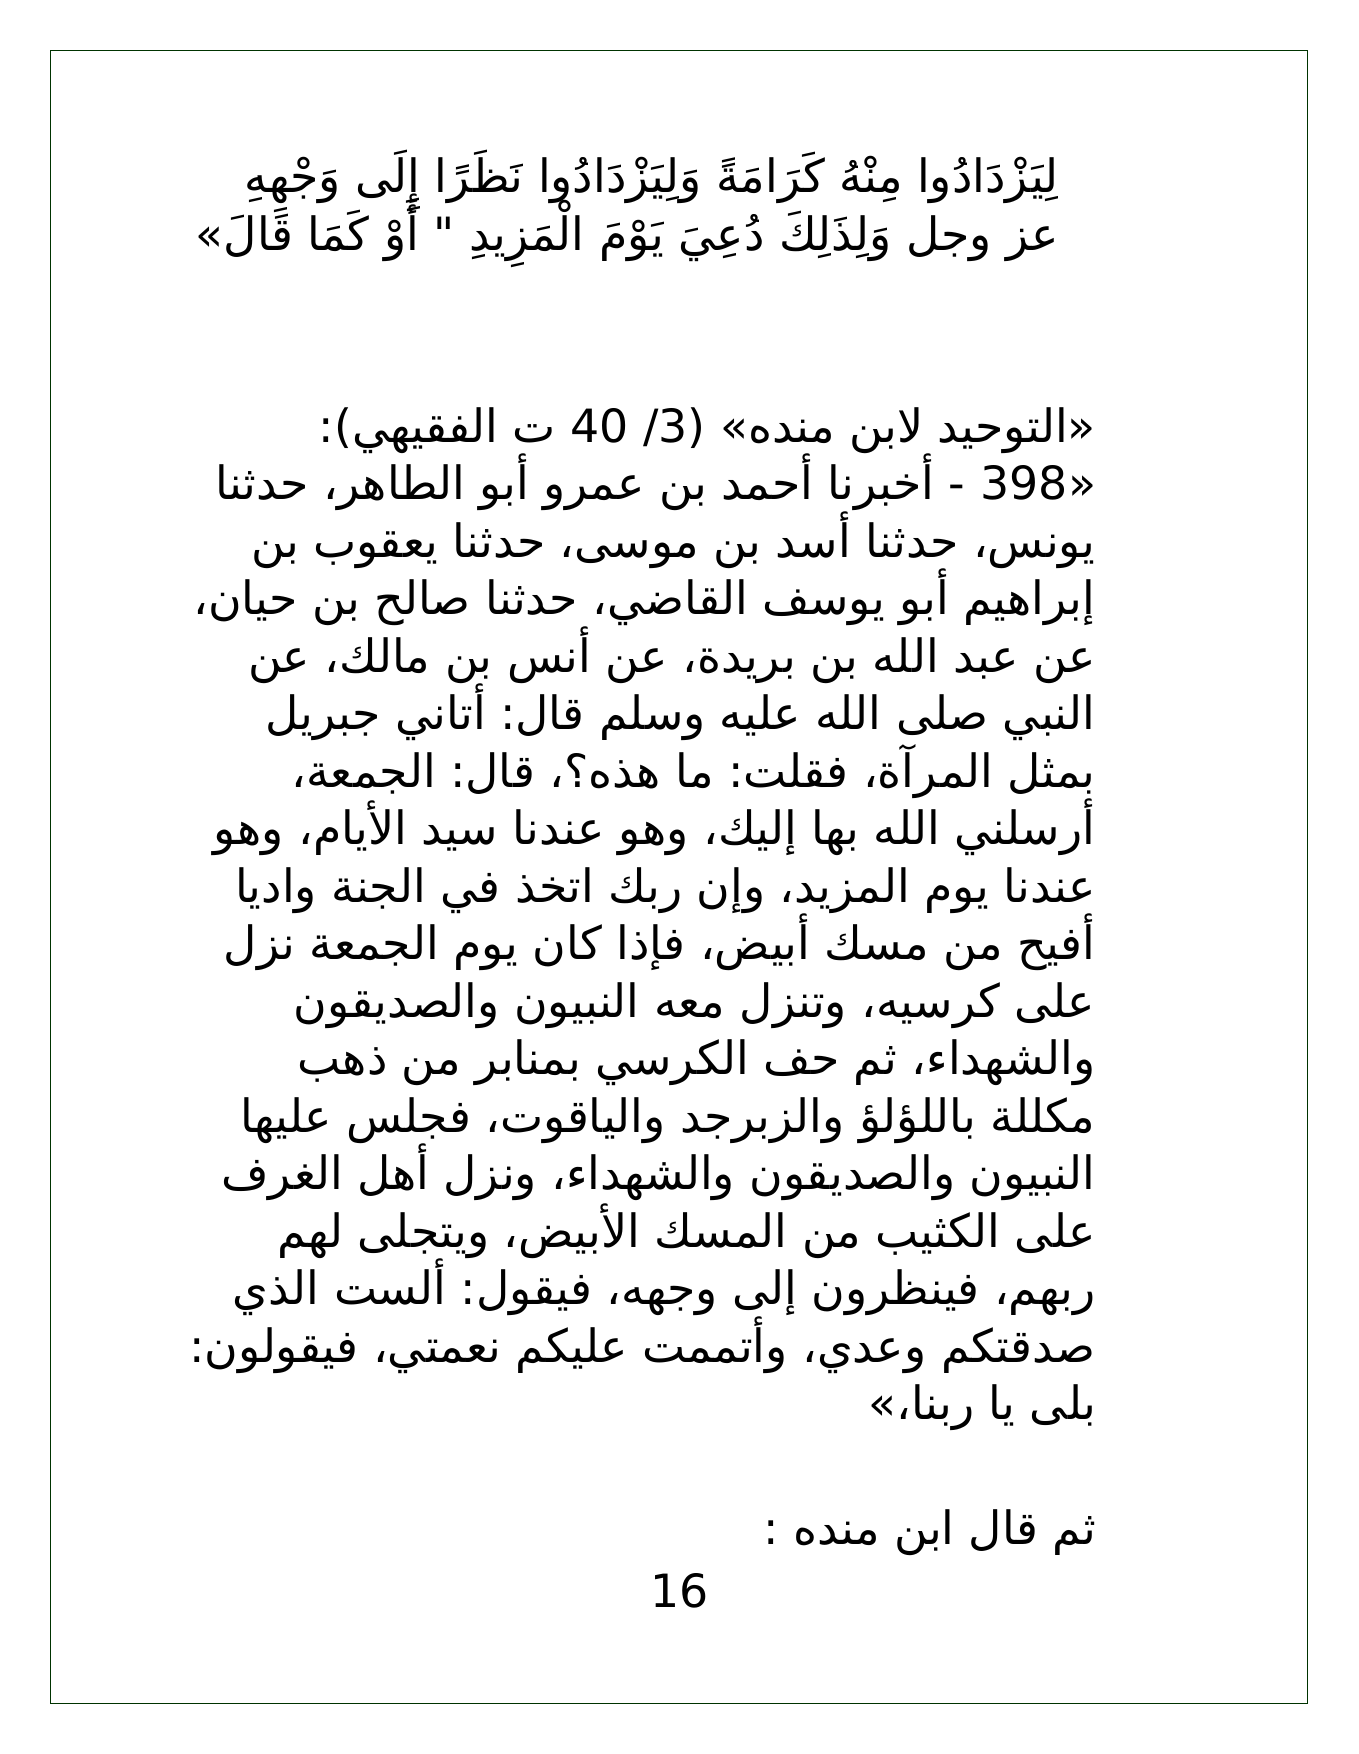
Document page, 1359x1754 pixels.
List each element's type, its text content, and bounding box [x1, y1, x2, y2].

list «التوحيد لابن منده» (3/ 40 ت الفقيهي): [187, 399, 1096, 453]
list «398 - أخبرنا أحمد بن عمرو أبو الطاهر، حدثنا يونس، حدثنا أسد بن موسى، حدثنا يعقوب بن إبراهيم أبو يوسف القاضي، حدثنا صالح بن حيان، عن عبد الله بن بريدة، عن أنس بن مالك، عن النبي صلى الله عليه وسلم قال: أتاني جبريل بمثل المرآة، فقلت: ما هذه؟، قال: الجمعة، أرسلني الله بها إليك، وهو عندنا سيد الأيام، وهو عندنا يوم المزيد، وإن ربك اتخذ في الجنة واديا أفيح من مسك أبيض، فإذا كان يوم الجمعة نزل على كرسيه، وتنزل معه النبيون والصديقون والشهداء، ثم حف الكرسي بمنابر من ذهب مكللة باللؤلؤ والزبرجد والياقوت، فجلس عليها النبيون والصديقون والشهداء، ونزل أهل الغرف على الكثيب من المسك الأبيض، ويتجلى لهم ربهم، فينظرون إلى وجهه، فيقول: ألست الذي صدقتكم وعدي، وأتممت عليكم نعمتي، فيقولون: بلى يا ربنا،» [187, 457, 1096, 1430]
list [187, 150, 1058, 261]
list ثم قال ابن منده : [187, 1502, 1096, 1555]
